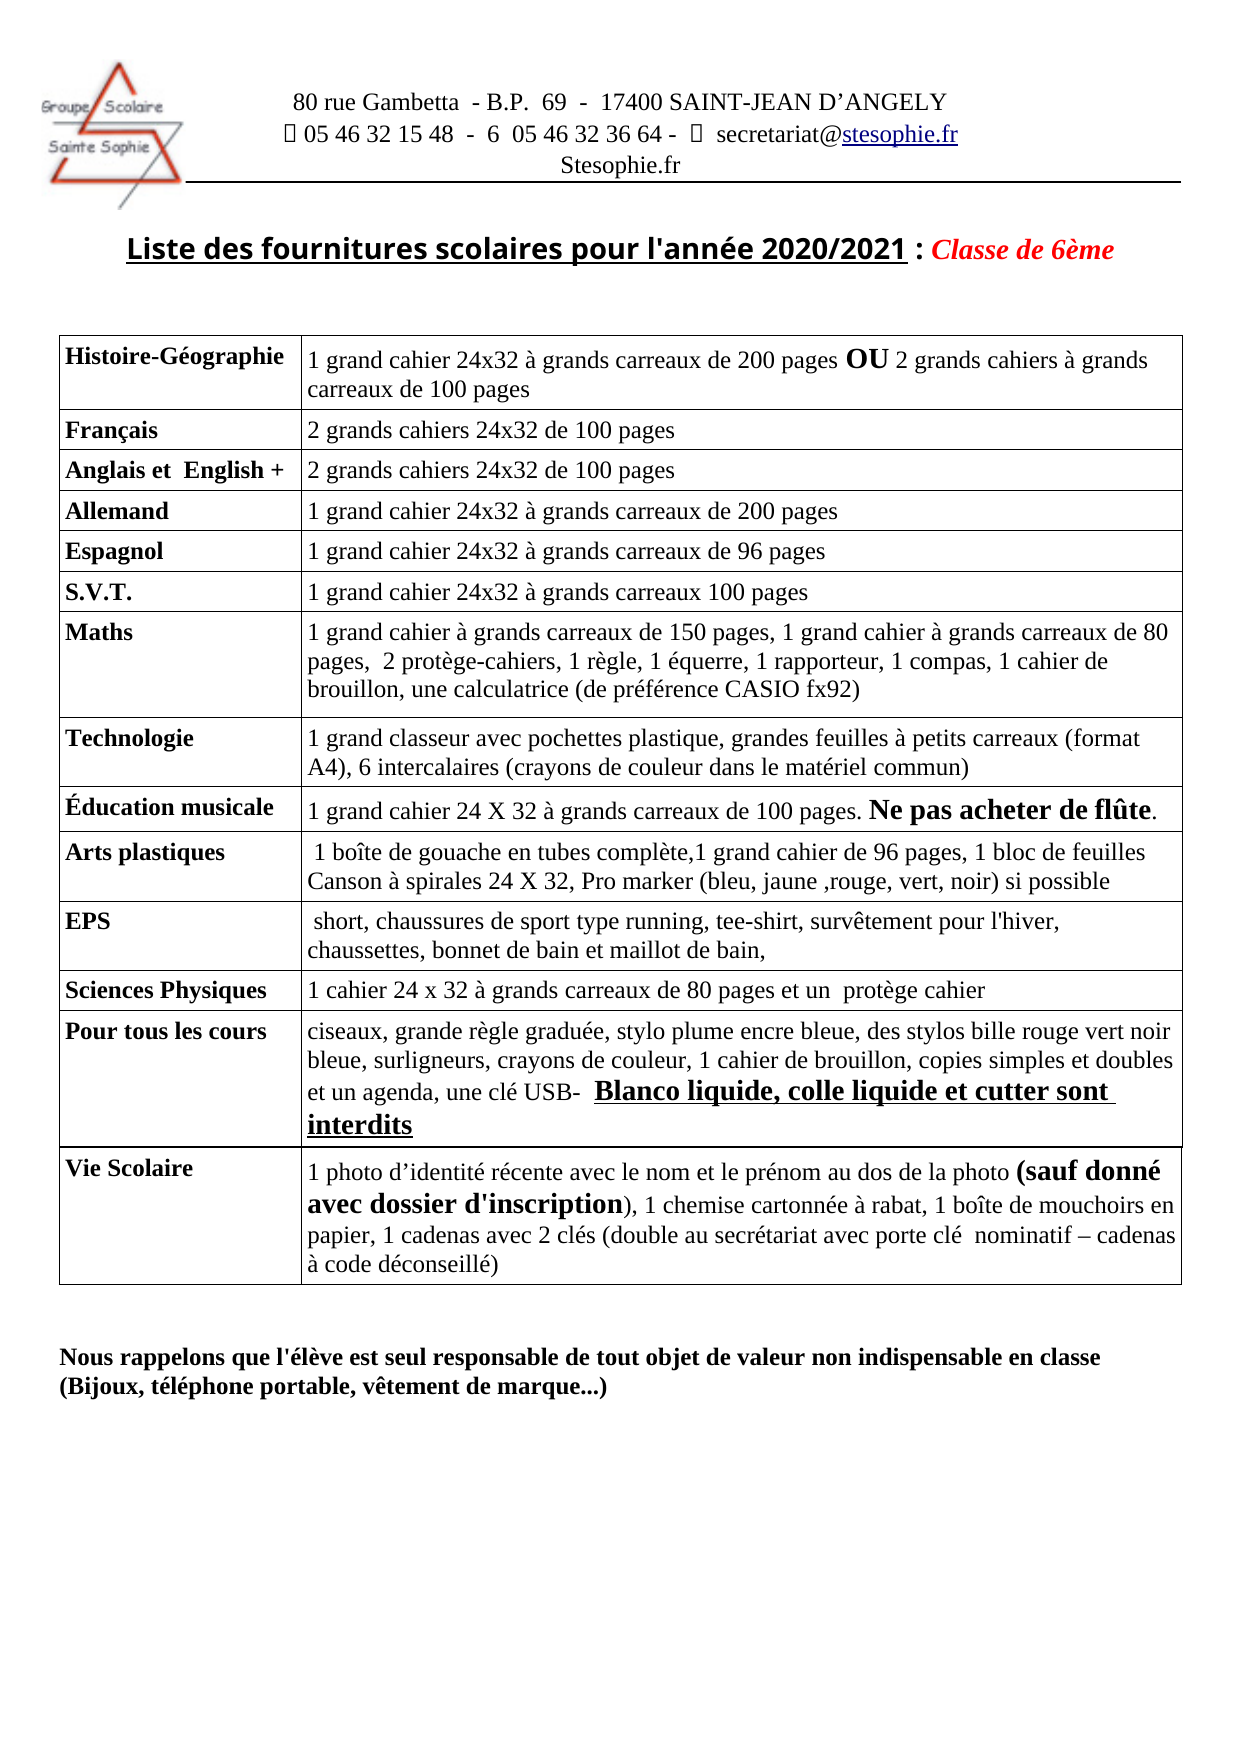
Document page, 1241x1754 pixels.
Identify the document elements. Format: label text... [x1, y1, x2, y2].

table_cell 2 grands cahiers 24x32 de 100 pages [302, 410, 1182, 449]
text Liste des fournitures scolaires pour l'année 2020/2021 : Classe de 6ème [59, 228, 1181, 268]
table_cell 1 cahier 24 x 32 à grands carreaux de 80 pages et un protège cahier [302, 971, 1182, 1010]
table_cell 1 grand cahier 24x32 à grands carreaux de 200 pages [302, 491, 1182, 530]
table_cell 1 grand cahier 24 X 32 à grands carreaux de 100 pages. Ne pas acheter de flûte. [302, 787, 1182, 831]
table_cell 1 boîte de gouache en tubes complète,1 grand cahier de 96 pages, 1 bloc de feuilles Canson à spirales 24 X 32, Pro marker (bleu, jaune ,rouge, vert, noir) si possible [302, 832, 1182, 901]
table_cell Allemand [60, 491, 301, 530]
table_cell S.V.T. [60, 572, 301, 611]
picture [41, 59, 186, 210]
table_cell EPS [60, 902, 301, 970]
table_cell Vie Scolaire [60, 1148, 301, 1283]
table_cell 1 grand cahier à grands carreaux de 150 pages, 1 grand cahier à grands carreaux de 80 pages, 2 protège-cahiers, 1 règle, 1 équerre, 1 rapporteur, 1 compas, 1 cahier de brouillon, une calculatrice (de préférence CASIO fx92) [302, 612, 1182, 717]
text 80 rue Gambetta - B.P. 69 - 17400 SAINT-JEAN D’ANGELY [186, 87, 1181, 116]
table_cell 1 grand classeur avec pochettes plastique, grandes feuilles à petits carreaux (format A4), 6 intercalaires (crayons de couleur dans le matériel commun) [302, 718, 1182, 786]
table_header 1 grand cahier 24x32 à grands carreaux de 200 pages OU 2 grands cahiers à grands carreaux de 100 pages [302, 336, 1182, 409]
table_cell 1 photo d’identité récente avec le nom et le prénom au dos de la photo (sauf donné avec dossier d'inscription), 1 chemise cartonnée à rabat, 1 boîte de mouchoirs en papier, 1 cadenas avec 2 clés (double au secrétariat avec porte clé nominatif – cadenas à code déconseillé) [302, 1148, 1181, 1283]
table_cell Éducation musicale [60, 787, 301, 831]
table_cell Sciences Physiques [60, 971, 301, 1010]
table_cell Français [60, 410, 301, 449]
table_cell ciseaux, grande règle graduée, stylo plume encre bleue, des stylos bille rouge vert noir bleue, surligneurs, crayons de couleur, 1 cahier de brouillon, copies simples et doubles et un agenda, une clé USB- Blanco liquide, colle liquide et cutter sont interdits [302, 1011, 1182, 1146]
text Nous rappelons que l'élève est seul responsable de tout objet de valeur non indispensable en classe [59, 1342, 1181, 1371]
table_cell short, chaussures de sport type running, tee-shirt, survêtement pour l'hiver, chaussettes, bonnet de bain et maillot de bain, [302, 902, 1182, 970]
table_cell 2 grands cahiers 24x32 de 100 pages [302, 450, 1182, 490]
table_cell Anglais et English + [60, 450, 301, 490]
table_cell 1 grand cahier 24x32 à grands carreaux de 96 pages [302, 531, 1182, 571]
text  05 46 32 15 48 -  05 46 32 36 64 -  secretariat@stesophie.fr [186, 116, 1181, 150]
table_cell 1 grand cahier 24x32 à grands carreaux 100 pages [302, 572, 1182, 611]
table_cell Espagnol [60, 531, 301, 571]
table_cell Technologie [60, 718, 301, 786]
table_cell Maths [60, 612, 301, 717]
text Stesophie.fr [186, 150, 1181, 181]
table_header Histoire-Géographie [60, 336, 301, 409]
text (Bijoux, téléphone portable, vêtement de marque...) [59, 1371, 1181, 1399]
table_cell Arts plastiques [60, 832, 301, 901]
table_cell Pour tous les cours [60, 1011, 301, 1146]
